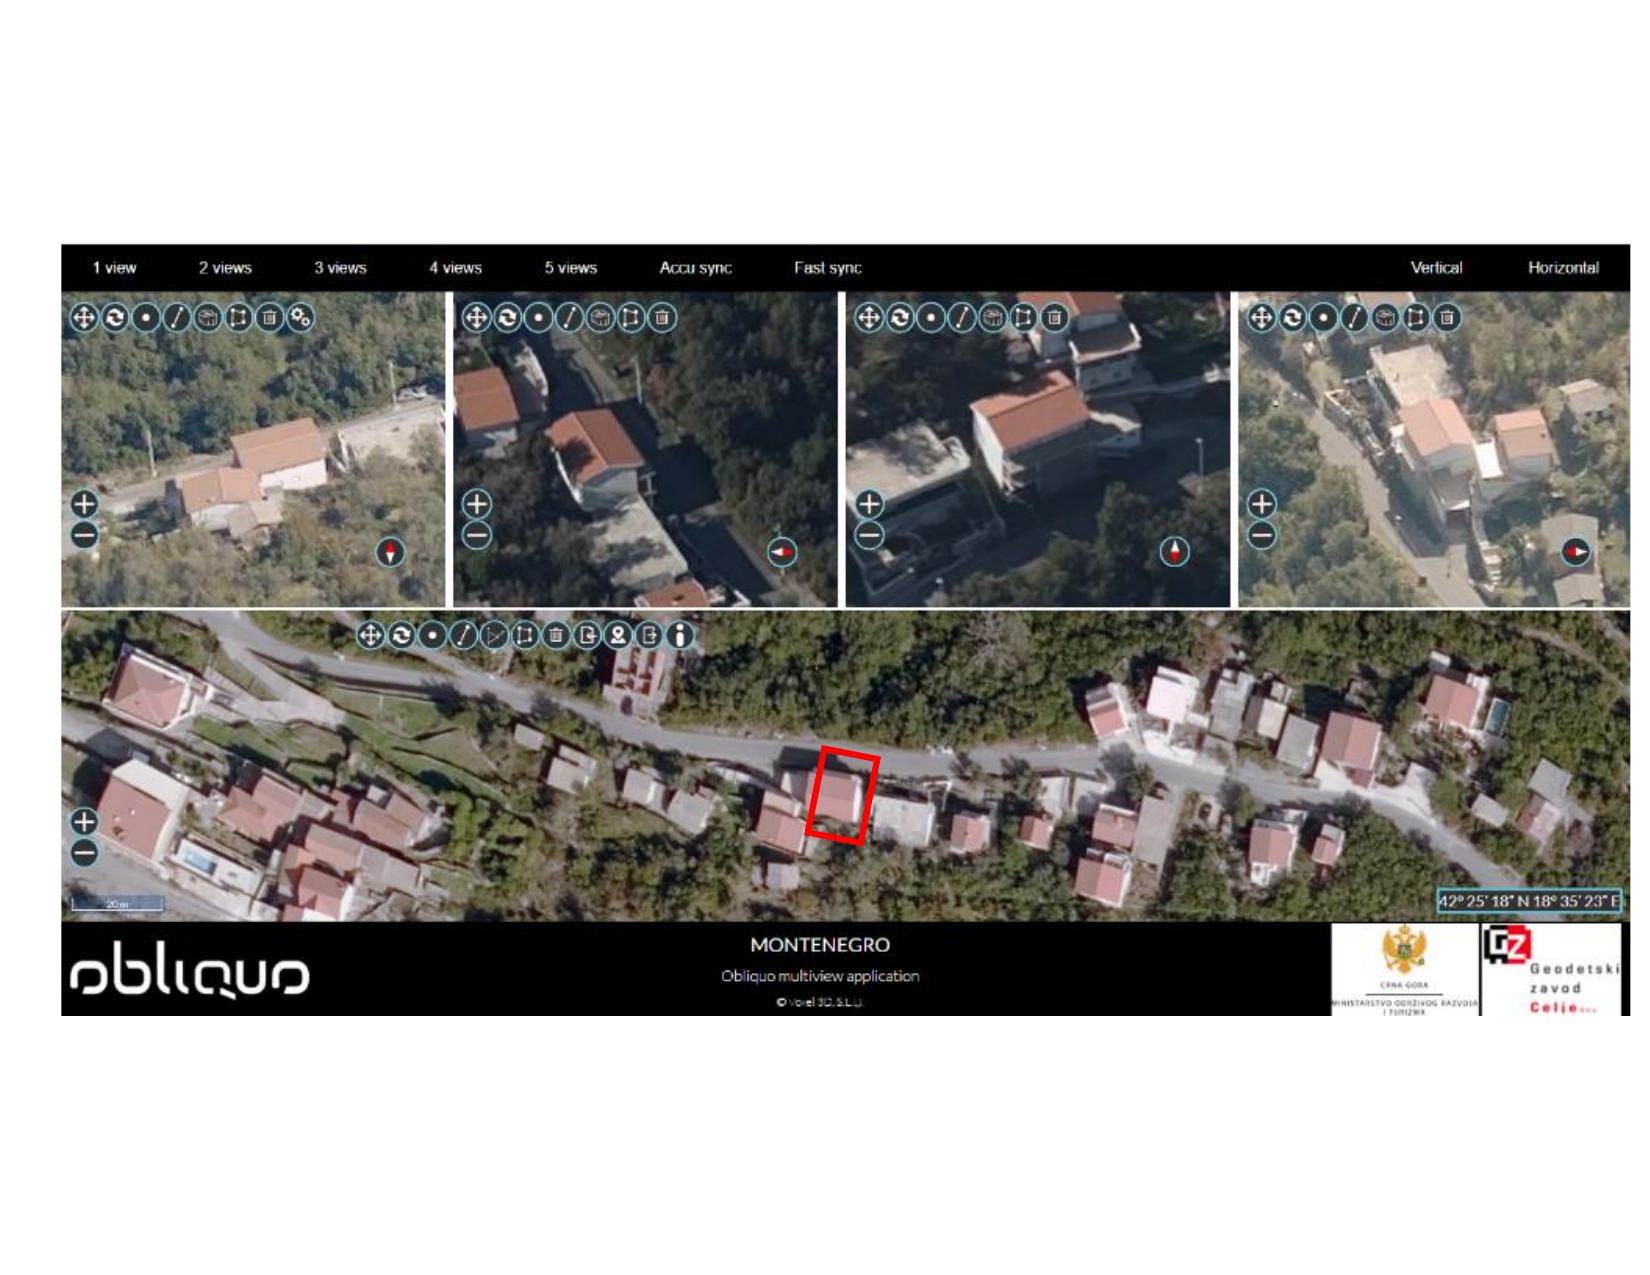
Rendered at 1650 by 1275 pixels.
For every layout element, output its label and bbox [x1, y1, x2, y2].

picture [61, 243, 1631, 1016]
